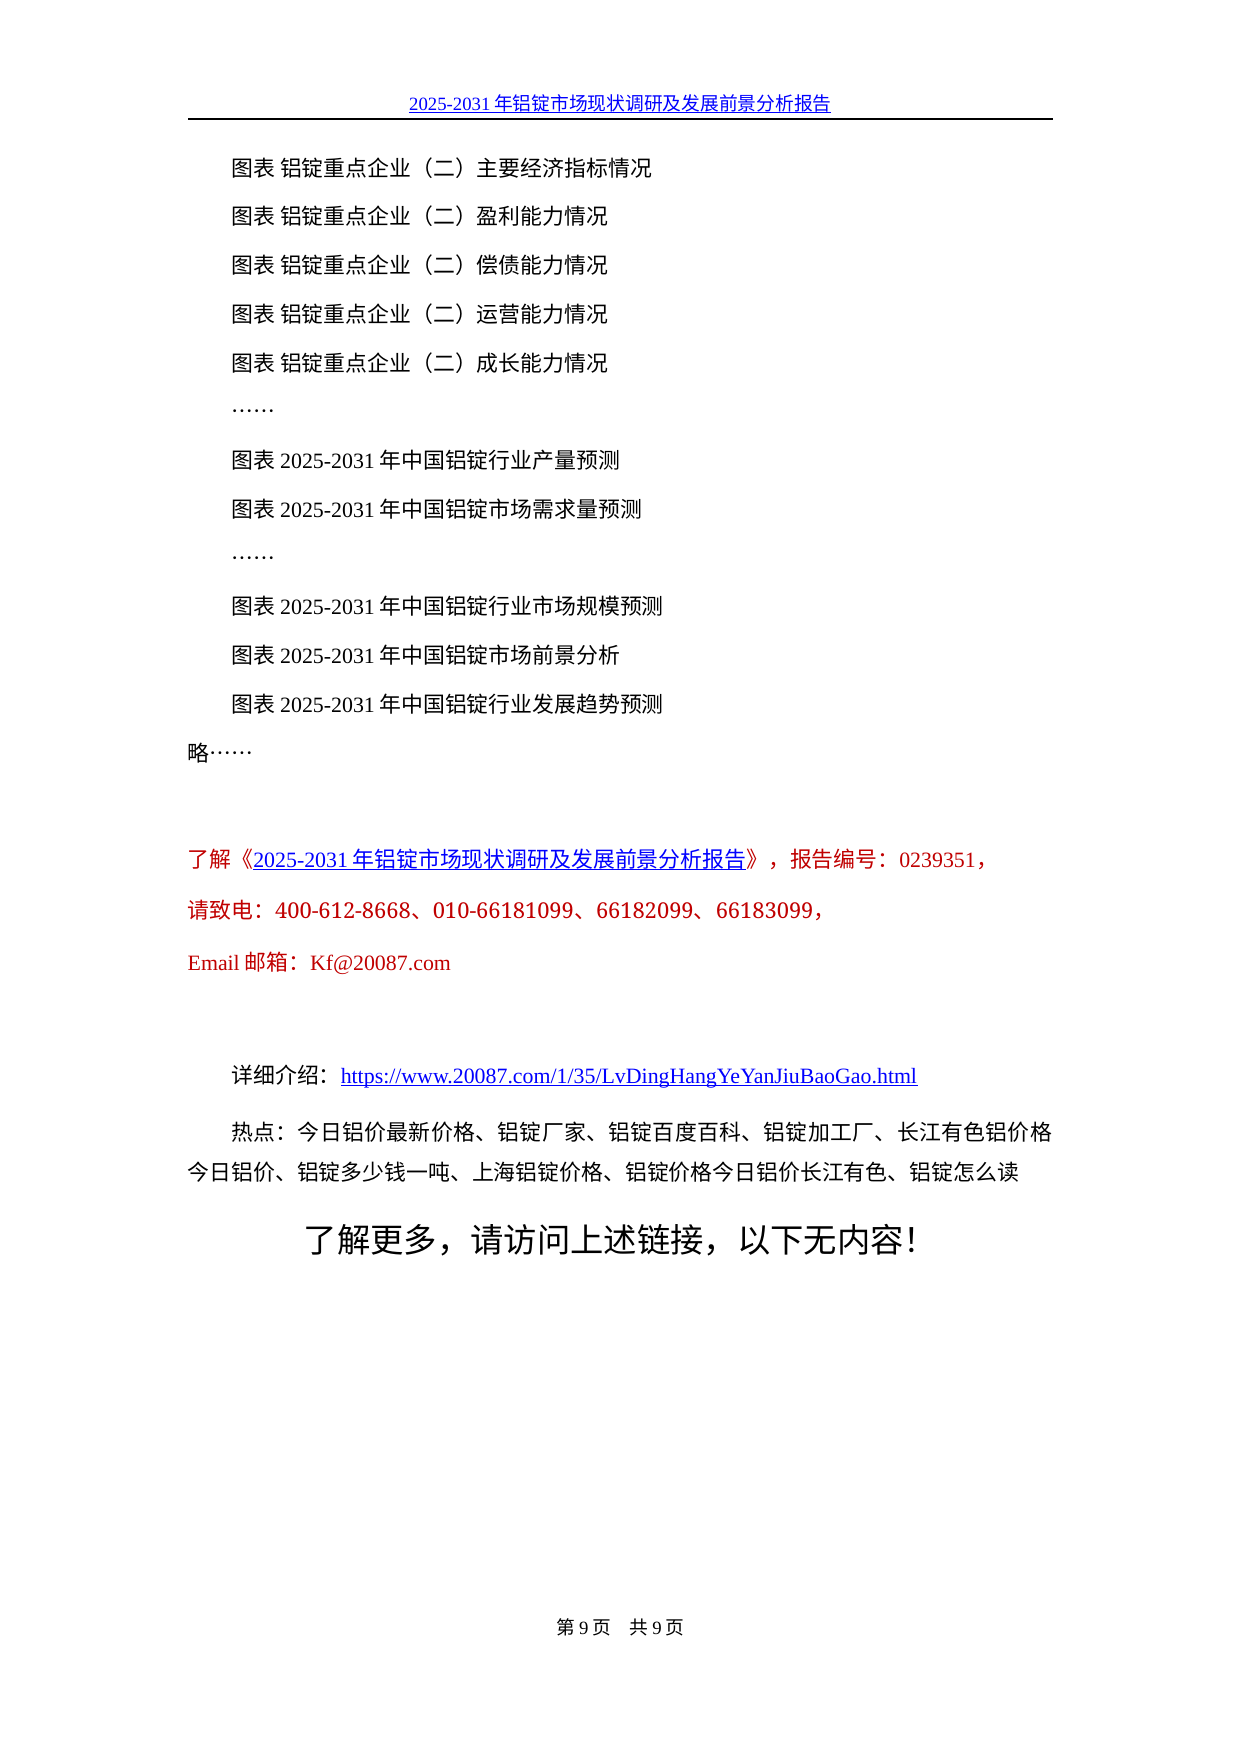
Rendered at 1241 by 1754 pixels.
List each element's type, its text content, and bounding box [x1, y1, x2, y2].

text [187, 150, 1053, 768]
text 详细介绍：https://www.20087.com/1/35/LvDingHangYeYanJiuBaoGao.html [187, 1058, 1053, 1090]
text 热点：今日铝价最新价格、铝锭厂家、铝锭百度百科、铝锭加工厂、长江有色铝价格今日铝价、铝锭多少钱一吨、上海铝锭价格、铝锭价格今日铝价长江有色、铝锭怎么读 [187, 1114, 1053, 1187]
text 请致电：400-612-8668、010-66181099、66182099、66183099， [187, 893, 1053, 926]
text 了解《2025-2031年铝锭市场现状调研及发展前景分析报告》，报告编号：0239351， [187, 842, 1053, 874]
title 了解更多，请访问上述链接，以下无内容！ [187, 1205, 1053, 1270]
text Email邮箱：Kf@20087.com [187, 945, 1053, 977]
